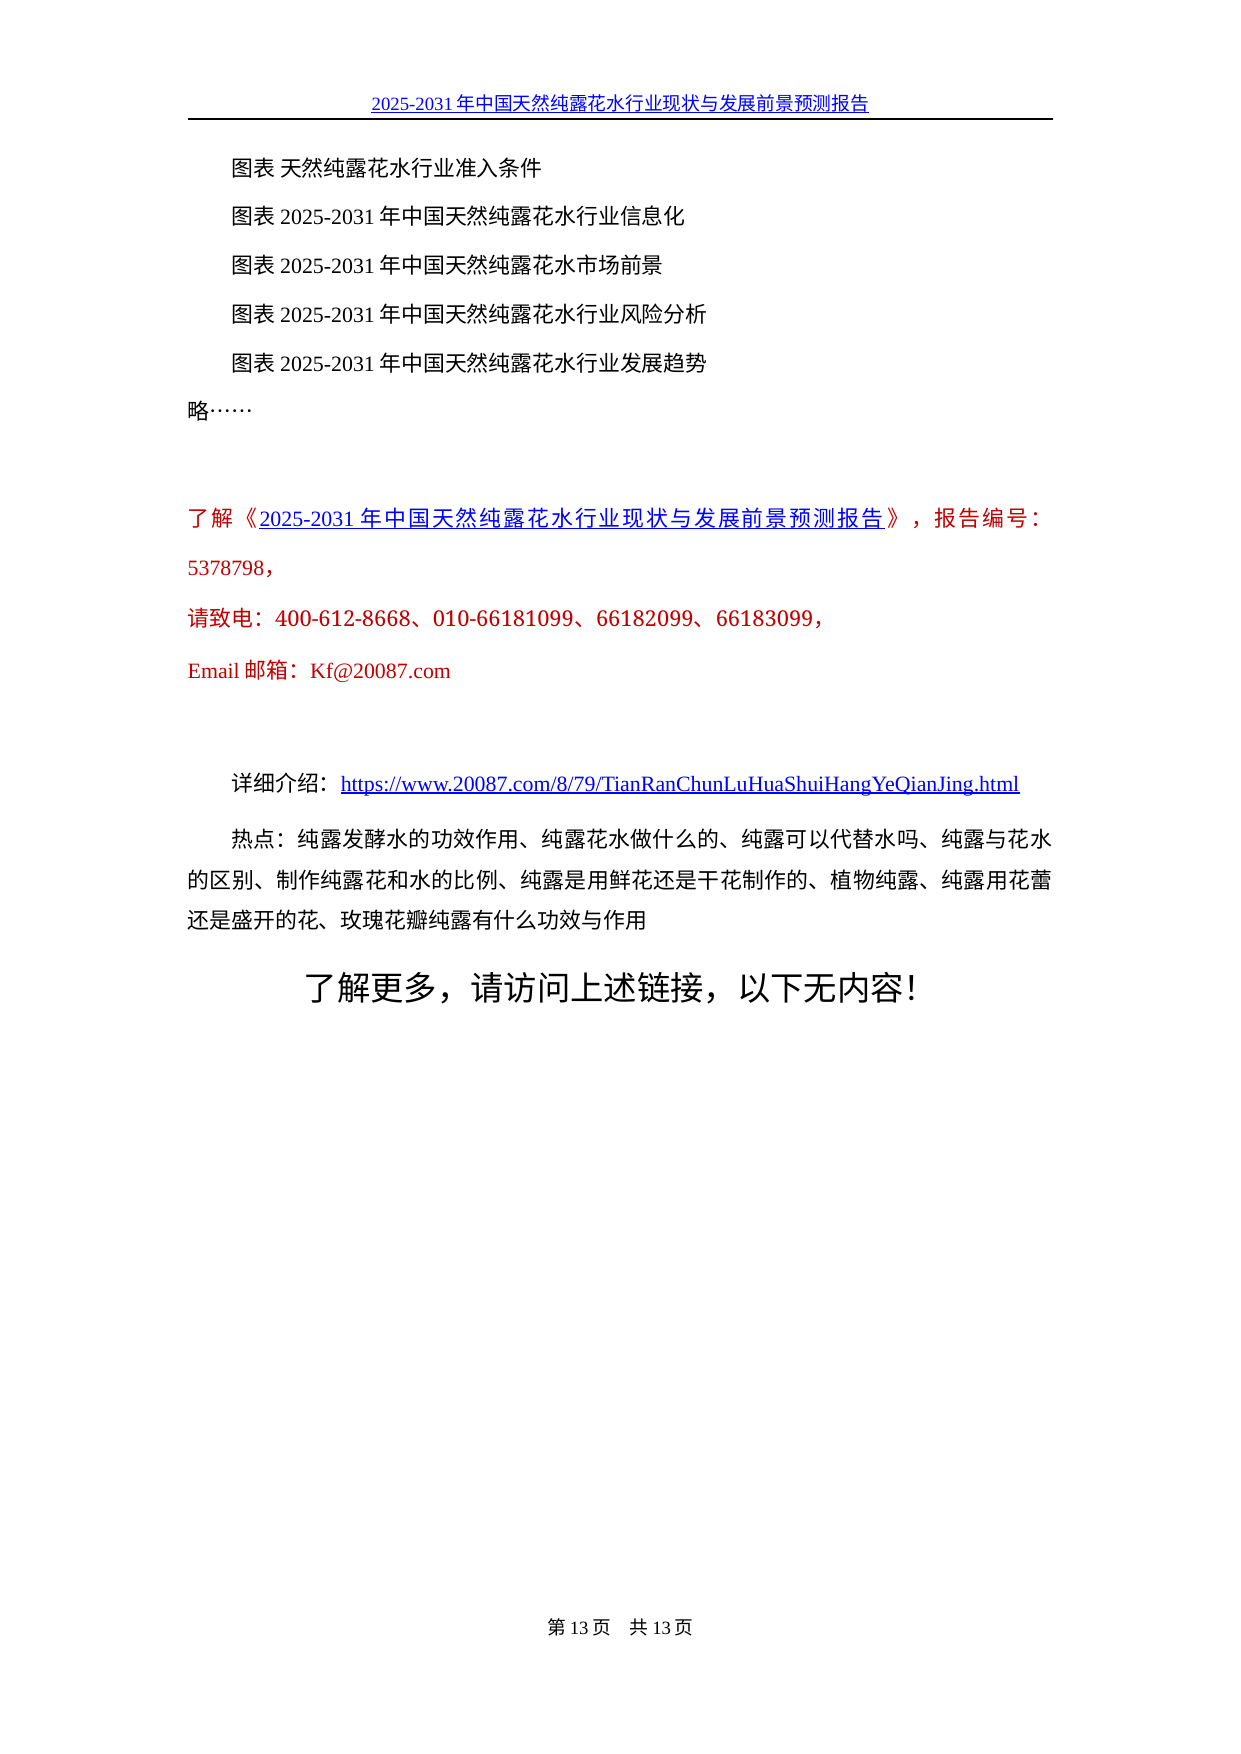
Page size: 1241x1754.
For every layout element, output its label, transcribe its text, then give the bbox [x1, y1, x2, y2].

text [187, 150, 1053, 426]
text 请致电：400-612-8668、010-66181099、66182099、66183099， [187, 601, 1053, 633]
text 热点：纯露发酵水的功效作用、纯露花水做什么的、纯露可以代替水吗、纯露与花水的区别、制作纯露花和水的比例、纯露是用鲜花还是干花制作的、植物纯露、纯露用花蕾还是盛开的花、玫瑰花瓣纯露有什么功效与作用 [187, 822, 1053, 936]
text 详细介绍：https://www.20087.com/8/79/TianRanChunLuHuaShuiHangYeQianJing.html [187, 765, 1053, 798]
text 了解《2025-2031年中国天然纯露花水行业现状与发展前景预测报告》，报告编号：5378798， [187, 500, 1053, 582]
title 了解更多，请访问上述链接，以下无内容！ [187, 953, 1053, 1018]
text Email邮箱：Kf@20087.com [187, 652, 1053, 685]
